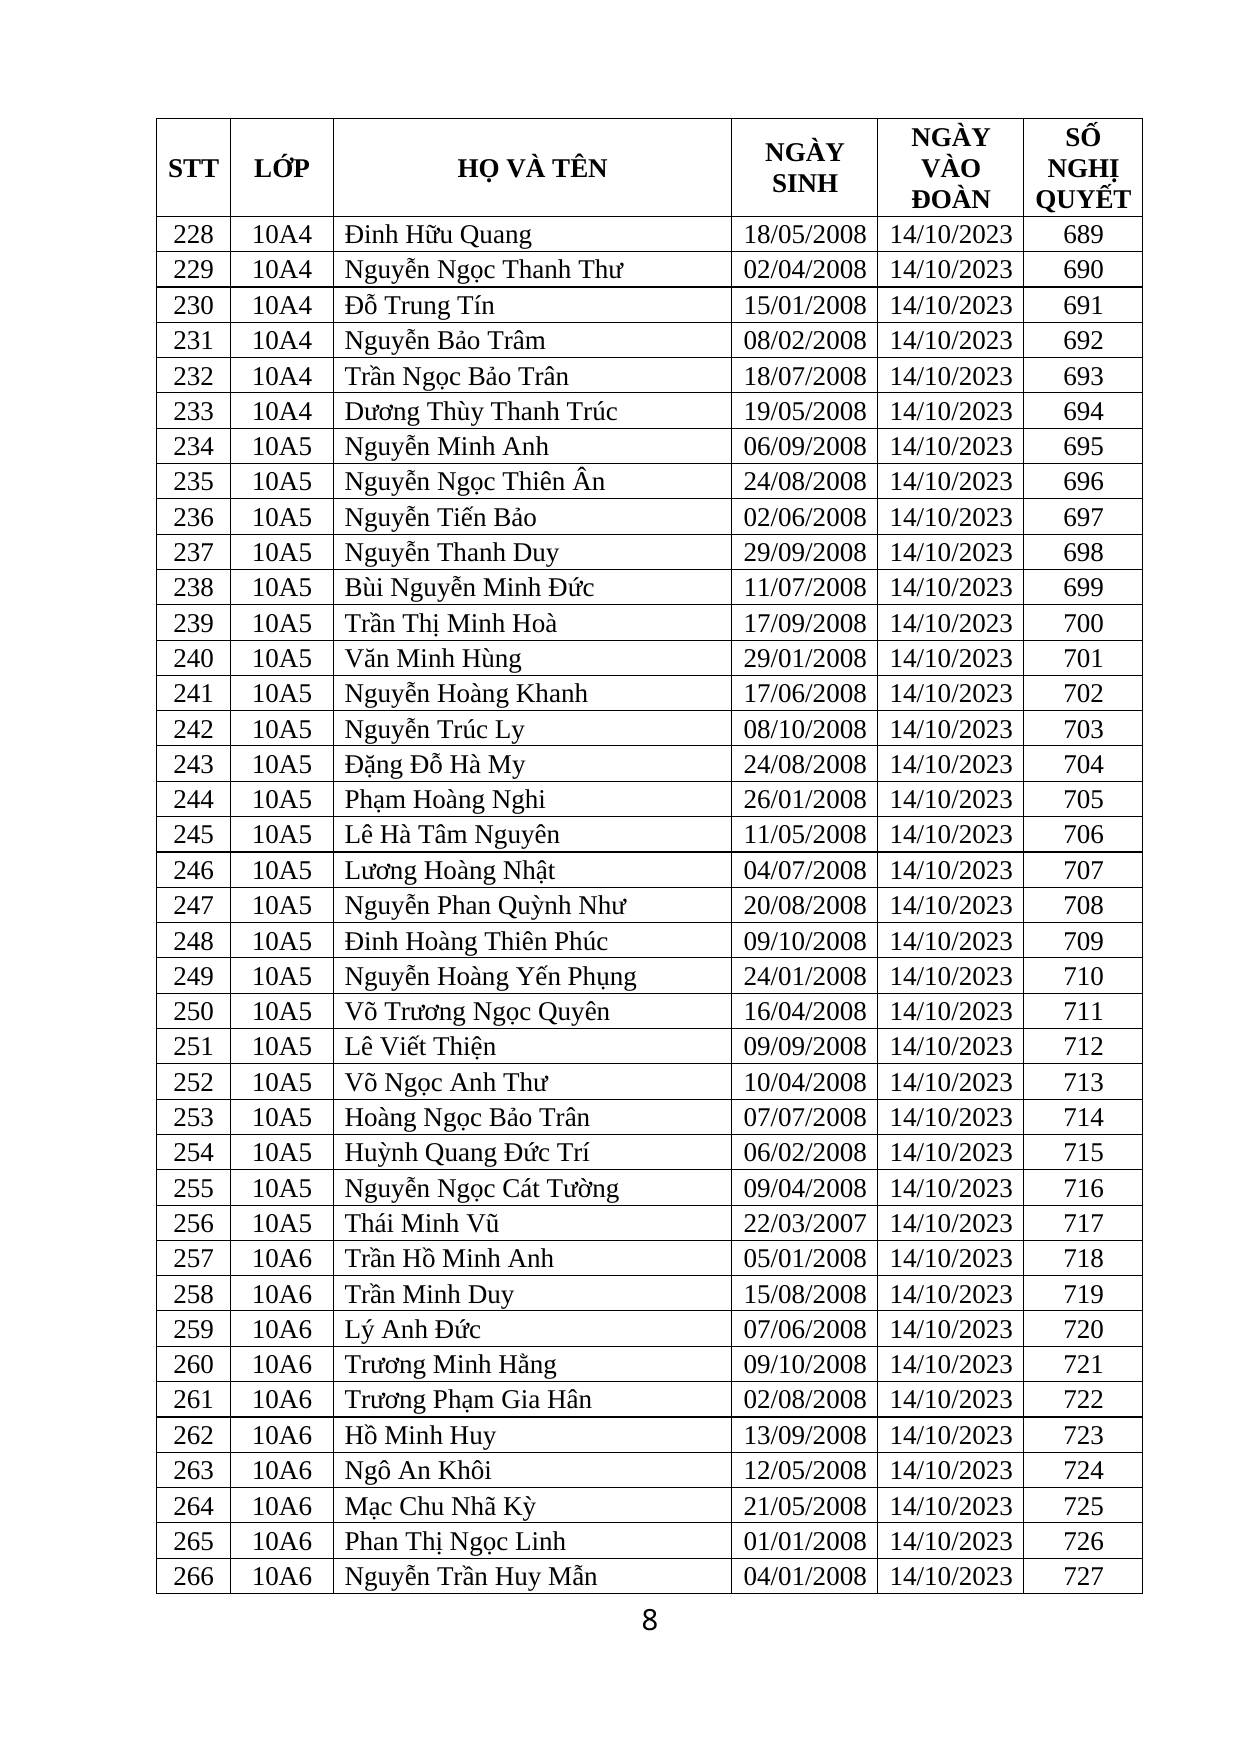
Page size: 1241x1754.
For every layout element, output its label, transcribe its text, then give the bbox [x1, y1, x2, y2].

table_cell 10A6 [231, 1453, 333, 1487]
table_cell 266 [157, 1559, 230, 1593]
table_cell 10A6 [231, 1488, 333, 1522]
table_cell 14/10/2023 [878, 252, 1023, 286]
table_cell Nguyễn Ngọc Cát Tường [334, 1170, 731, 1204]
table_cell 706 [1024, 817, 1142, 851]
table_cell 10A5 [231, 641, 333, 675]
table_cell 13/09/2008 [732, 1418, 877, 1452]
table_cell 14/10/2023 [878, 1453, 1023, 1487]
table_cell 02/08/2008 [732, 1382, 877, 1416]
table_cell 10A6 [231, 1241, 333, 1275]
table_cell 712 [1024, 1029, 1142, 1063]
table_cell Phạm Hoàng Nghi [334, 782, 731, 816]
table_cell 233 [157, 393, 230, 428]
table_cell 703 [1024, 711, 1142, 745]
table_cell 709 [1024, 923, 1142, 957]
table_cell 234 [157, 429, 230, 463]
table_cell 10A6 [231, 1347, 333, 1381]
table_cell 243 [157, 746, 230, 781]
table_cell 255 [157, 1170, 230, 1204]
table_header NGÀY VÀO ĐOÀN [878, 119, 1023, 216]
table_cell 14/10/2023 [878, 1206, 1023, 1240]
table_cell 14/10/2023 [878, 994, 1023, 1028]
table_cell 260 [157, 1347, 230, 1381]
table_cell 253 [157, 1100, 230, 1134]
table_cell 10A5 [231, 923, 333, 957]
table_cell 718 [1024, 1241, 1142, 1275]
table_cell Nguyễn Hoàng Khanh [334, 676, 731, 710]
table_cell 708 [1024, 888, 1142, 922]
table_cell Đinh Hữu Quang [334, 217, 731, 251]
table_cell 246 [157, 853, 230, 887]
table_cell 09/09/2008 [732, 1029, 877, 1063]
table_cell 14/10/2023 [878, 1382, 1023, 1416]
table_cell 21/05/2008 [732, 1488, 877, 1522]
table_cell 231 [157, 323, 230, 357]
table_cell 242 [157, 711, 230, 745]
table_cell 244 [157, 782, 230, 816]
table_cell 258 [157, 1276, 230, 1310]
table_cell 257 [157, 1241, 230, 1275]
table_cell 09/10/2008 [732, 923, 877, 957]
table_cell 14/10/2023 [878, 888, 1023, 922]
table_cell 239 [157, 605, 230, 639]
table_cell 06/02/2008 [732, 1135, 877, 1169]
table_cell Nguyễn Ngọc Thanh Thư [334, 252, 731, 286]
table_cell 14/10/2023 [878, 464, 1023, 498]
table_cell 710 [1024, 958, 1142, 993]
table_cell 692 [1024, 323, 1142, 357]
table_cell 04/01/2008 [732, 1559, 877, 1593]
table_cell 254 [157, 1135, 230, 1169]
table_cell 10A4 [231, 217, 333, 251]
table_cell Lê Viết Thiện [334, 1029, 731, 1063]
table_header LỚP [231, 119, 333, 216]
table_cell 14/10/2023 [878, 1347, 1023, 1381]
table_cell 07/07/2008 [732, 1100, 877, 1134]
table_cell 12/05/2008 [732, 1453, 877, 1487]
table_cell 14/10/2023 [878, 746, 1023, 781]
table_cell 14/10/2023 [878, 1135, 1023, 1169]
table_cell 696 [1024, 464, 1142, 498]
table_cell Đặng Đỗ Hà My [334, 746, 731, 781]
table_cell 06/09/2008 [732, 429, 877, 463]
table_cell 10A5 [231, 1170, 333, 1204]
table_cell 14/10/2023 [878, 1241, 1023, 1275]
table_cell 700 [1024, 605, 1142, 639]
table_cell 14/10/2023 [878, 676, 1023, 710]
table_cell 10A5 [231, 817, 333, 851]
table_cell Trương Minh Hằng [334, 1347, 731, 1381]
table_cell Võ Ngọc Anh Thư [334, 1064, 731, 1098]
table_cell 14/10/2023 [878, 853, 1023, 887]
table_cell 10A4 [231, 323, 333, 357]
table_cell 10A5 [231, 746, 333, 781]
table_cell 14/10/2023 [878, 1276, 1023, 1310]
table_cell 229 [157, 252, 230, 286]
table_cell 08/10/2008 [732, 711, 877, 745]
table_cell 14/10/2023 [878, 1029, 1023, 1063]
table_cell 14/10/2023 [878, 605, 1023, 639]
table_cell Hồ Minh Huy [334, 1418, 731, 1452]
table_cell 691 [1024, 288, 1142, 322]
table_cell 707 [1024, 853, 1142, 887]
table_cell 29/01/2008 [732, 641, 877, 675]
table_cell 701 [1024, 641, 1142, 675]
table_cell 10/04/2008 [732, 1064, 877, 1098]
table_cell 14/10/2023 [878, 641, 1023, 675]
table_cell Lương Hoàng Nhật [334, 853, 731, 887]
table_cell 693 [1024, 358, 1142, 392]
table_cell 14/10/2023 [878, 923, 1023, 957]
table_cell 15/08/2008 [732, 1276, 877, 1310]
table_cell Văn Minh Hùng [334, 641, 731, 675]
table_cell 10A5 [231, 782, 333, 816]
table_cell 10A5 [231, 994, 333, 1028]
table_cell 10A6 [231, 1311, 333, 1346]
table_cell 10A5 [231, 1100, 333, 1134]
table_cell 14/10/2023 [878, 1559, 1023, 1593]
table_cell 14/10/2023 [878, 1418, 1023, 1452]
table_cell 719 [1024, 1276, 1142, 1310]
table_cell 10A6 [231, 1382, 333, 1416]
table_cell Lê Hà Tâm Nguyên [334, 817, 731, 851]
table_cell Thái Minh Vũ [334, 1206, 731, 1240]
table_cell Nguyễn Minh Anh [334, 429, 731, 463]
table_cell 14/10/2023 [878, 570, 1023, 604]
table_cell Dương Thùy Thanh Trúc [334, 393, 731, 428]
table_cell 235 [157, 464, 230, 498]
table_cell 24/08/2008 [732, 746, 877, 781]
table_cell 230 [157, 288, 230, 322]
table_cell 24/08/2008 [732, 464, 877, 498]
table_cell 02/06/2008 [732, 499, 877, 533]
table_cell 251 [157, 1029, 230, 1063]
table_cell 14/10/2023 [878, 499, 1023, 533]
table_cell 10A6 [231, 1523, 333, 1558]
table_cell 252 [157, 1064, 230, 1098]
table_cell 01/01/2008 [732, 1523, 877, 1558]
table_header SỐ NGHỊ QUYẾT [1024, 119, 1142, 216]
table_cell 10A4 [231, 288, 333, 322]
table_cell 14/10/2023 [878, 817, 1023, 851]
table_cell Trần Minh Duy [334, 1276, 731, 1310]
table_cell 713 [1024, 1064, 1142, 1098]
table_cell Nguyễn Phan Quỳnh Như [334, 888, 731, 922]
table_cell 10A5 [231, 958, 333, 993]
table_cell 14/10/2023 [878, 358, 1023, 392]
table_cell 702 [1024, 676, 1142, 710]
table_cell 699 [1024, 570, 1142, 604]
table_cell 720 [1024, 1311, 1142, 1346]
table_cell Hoàng Ngọc Bảo Trân [334, 1100, 731, 1134]
table_cell 14/10/2023 [878, 782, 1023, 816]
table_cell 14/10/2023 [878, 535, 1023, 569]
table_cell 14/10/2023 [878, 1523, 1023, 1558]
table_cell 15/01/2008 [732, 288, 877, 322]
table_cell 10A6 [231, 1418, 333, 1452]
table_cell 726 [1024, 1523, 1142, 1558]
table_cell 24/01/2008 [732, 958, 877, 993]
table_cell 694 [1024, 393, 1142, 428]
table_cell Nguyễn Bảo Trâm [334, 323, 731, 357]
table_cell 10A5 [231, 711, 333, 745]
table_cell 717 [1024, 1206, 1142, 1240]
table_cell Trần Ngọc Bảo Trân [334, 358, 731, 392]
table_cell Đỗ Trung Tín [334, 288, 731, 322]
table_cell 10A5 [231, 888, 333, 922]
table_cell Ngô An Khôi [334, 1453, 731, 1487]
table_cell 265 [157, 1523, 230, 1558]
table_cell Trương Phạm Gia Hân [334, 1382, 731, 1416]
table_cell 724 [1024, 1453, 1142, 1487]
table_cell 245 [157, 817, 230, 851]
table_cell 17/06/2008 [732, 676, 877, 710]
table_cell 14/10/2023 [878, 429, 1023, 463]
table_cell Nguyễn Trần Huy Mẫn [334, 1559, 731, 1593]
table_cell 721 [1024, 1347, 1142, 1381]
table_cell 14/10/2023 [878, 1170, 1023, 1204]
table_cell 10A4 [231, 393, 333, 428]
table_cell 10A6 [231, 1559, 333, 1593]
table_cell Nguyễn Thanh Duy [334, 535, 731, 569]
table_cell 262 [157, 1418, 230, 1452]
table_cell 19/05/2008 [732, 393, 877, 428]
table_cell Nguyễn Ngọc Thiên Ân [334, 464, 731, 498]
table_cell 09/10/2008 [732, 1347, 877, 1381]
table_cell 232 [157, 358, 230, 392]
table_cell 14/10/2023 [878, 393, 1023, 428]
table_cell 10A5 [231, 1029, 333, 1063]
table_cell 714 [1024, 1100, 1142, 1134]
table_cell 14/10/2023 [878, 1488, 1023, 1522]
table_cell Trần Hồ Minh Anh [334, 1241, 731, 1275]
table_cell 236 [157, 499, 230, 533]
table_cell Phan Thị Ngọc Linh [334, 1523, 731, 1558]
table_cell 10A5 [231, 853, 333, 887]
table_cell 248 [157, 923, 230, 957]
table_cell 10A5 [231, 1135, 333, 1169]
table_cell 05/01/2008 [732, 1241, 877, 1275]
table_cell 725 [1024, 1488, 1142, 1522]
table_cell 17/09/2008 [732, 605, 877, 639]
table_cell 14/10/2023 [878, 323, 1023, 357]
table_cell 697 [1024, 499, 1142, 533]
table_header NGÀY SINH [732, 119, 877, 216]
table_cell 237 [157, 535, 230, 569]
table_cell Huỳnh Quang Đức Trí [334, 1135, 731, 1169]
table_cell 20/08/2008 [732, 888, 877, 922]
table_cell 11/05/2008 [732, 817, 877, 851]
table_cell 10A5 [231, 1206, 333, 1240]
table_cell 727 [1024, 1559, 1142, 1593]
table_cell 04/07/2008 [732, 853, 877, 887]
table_cell 247 [157, 888, 230, 922]
table_cell 14/10/2023 [878, 1100, 1023, 1134]
table_cell 716 [1024, 1170, 1142, 1204]
table_cell 07/06/2008 [732, 1311, 877, 1346]
table_cell 264 [157, 1488, 230, 1522]
table_cell Nguyễn Trúc Ly [334, 711, 731, 745]
table_cell 261 [157, 1382, 230, 1416]
table_cell 228 [157, 217, 230, 251]
table_cell 723 [1024, 1418, 1142, 1452]
table_cell 08/02/2008 [732, 323, 877, 357]
table_cell 14/10/2023 [878, 288, 1023, 322]
table_cell 263 [157, 1453, 230, 1487]
table_header STT [157, 119, 230, 216]
table_cell 722 [1024, 1382, 1142, 1416]
table_cell 29/09/2008 [732, 535, 877, 569]
table_cell 10A6 [231, 1276, 333, 1310]
table_cell Võ Trương Ngọc Quyên [334, 994, 731, 1028]
table_cell 704 [1024, 746, 1142, 781]
table_cell 14/10/2023 [878, 958, 1023, 993]
table_cell Lý Anh Đức [334, 1311, 731, 1346]
table_header HỌ VÀ TÊN [334, 119, 731, 216]
table_cell 240 [157, 641, 230, 675]
table_cell 715 [1024, 1135, 1142, 1169]
table_cell Trần Thị Minh Hoà [334, 605, 731, 639]
table_cell 10A5 [231, 676, 333, 710]
table_cell 238 [157, 570, 230, 604]
table_cell 10A5 [231, 429, 333, 463]
table_cell 711 [1024, 994, 1142, 1028]
table_cell 10A5 [231, 535, 333, 569]
table_cell 18/05/2008 [732, 217, 877, 251]
table_cell 14/10/2023 [878, 1311, 1023, 1346]
table_cell Mạc Chu Nhã Kỳ [334, 1488, 731, 1522]
table_cell 689 [1024, 217, 1142, 251]
table_cell 698 [1024, 535, 1142, 569]
table_cell 14/10/2023 [878, 1064, 1023, 1098]
table_cell Bùi Nguyễn Minh Đức [334, 570, 731, 604]
table_cell 10A4 [231, 252, 333, 286]
table_cell 259 [157, 1311, 230, 1346]
table_cell 10A5 [231, 1064, 333, 1098]
table_cell 10A5 [231, 605, 333, 639]
table_cell 10A5 [231, 464, 333, 498]
table_cell 09/04/2008 [732, 1170, 877, 1204]
table_cell 14/10/2023 [878, 711, 1023, 745]
table_cell Nguyễn Hoàng Yến Phụng [334, 958, 731, 993]
table_cell 22/03/2007 [732, 1206, 877, 1240]
table_cell 11/07/2008 [732, 570, 877, 604]
table_cell 256 [157, 1206, 230, 1240]
table_cell 705 [1024, 782, 1142, 816]
table_cell 10A4 [231, 358, 333, 392]
table_cell 690 [1024, 252, 1142, 286]
table_cell 10A5 [231, 570, 333, 604]
table_cell 241 [157, 676, 230, 710]
table_cell 02/04/2008 [732, 252, 877, 286]
table_cell 14/10/2023 [878, 217, 1023, 251]
table_cell 16/04/2008 [732, 994, 877, 1028]
table_cell 10A5 [231, 499, 333, 533]
table_cell 26/01/2008 [732, 782, 877, 816]
table_cell Nguyễn Tiến Bảo [334, 499, 731, 533]
table_cell 249 [157, 958, 230, 993]
table_cell 695 [1024, 429, 1142, 463]
table_cell Đinh Hoàng Thiên Phúc [334, 923, 731, 957]
table_cell 18/07/2008 [732, 358, 877, 392]
table_cell 250 [157, 994, 230, 1028]
